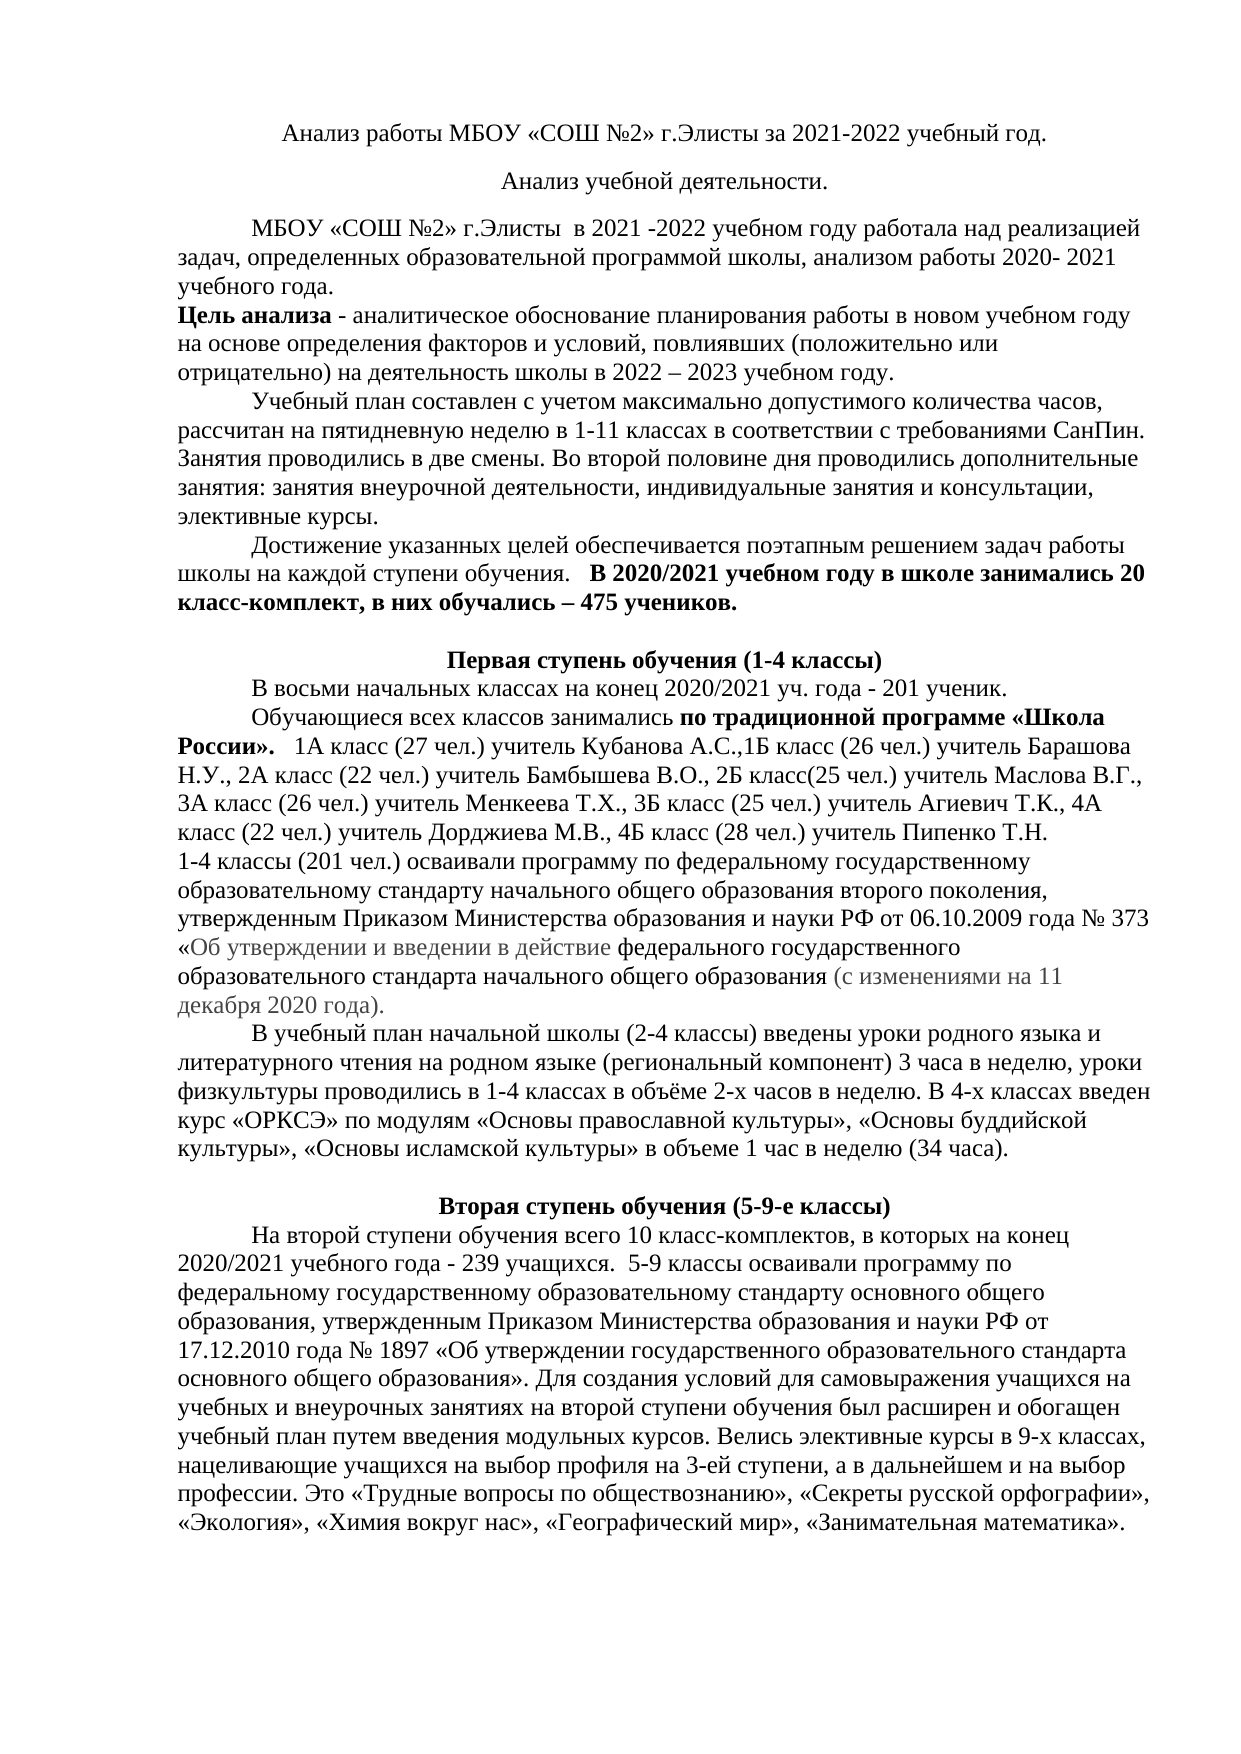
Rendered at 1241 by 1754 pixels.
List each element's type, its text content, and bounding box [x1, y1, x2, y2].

text Учебный план составлен с учетом максимально допустимого количества часов, рассчитан на пятидневную неделю в 1-11 классах в соответствии с требованиями СанПин. Занятия проводились в две смены. Во второй половине дня проводились дополнительные занятия: занятия внеурочной деятельности, индивидуальные занятия и консультации, элективные курсы. [177, 386, 1152, 530]
text Анализ учебной деятельности. [177, 166, 1152, 194]
text На второй ступени обучения всего 10 класс-комплектов, в которых на конец 2020/2021 учебного года - 239 учащихся. 5-9 классы осваивали программу по [177, 1220, 1152, 1277]
text 1-4 классы (201 чел.) осваивали программу по федеральному государственному образовательному стандарту начального общего образования второго поколения, утвержденным Приказом Министерства образования и науки РФ от 06.10.2009 года № 373 «Об утверждении и введении в действие федерального государственного образовательного стандарта начального общего образования (с изменениями на 11 декабря 2020 года). [177, 846, 1152, 1018]
text Анализ работы МБОУ «СОШ №2» г.Элисты за 2021-2022 учебный год. [177, 118, 1152, 147]
text Цель анализа - аналитическое обоснование планирования работы в новом учебном году на основе определения факторов и условий, повлиявших (положительно или отрицательно) на деятельность школы в 2022 – 2023 учебном году. [177, 300, 1152, 386]
text федеральному государственному образовательному стандарту основного общего образования, утвержденным Приказом Министерства образования и науки РФ от 17.12.2010 года № 1897 «Об утверждении государственного образовательного стандарта основного общего образования». Для создания условий для самовыражения учащихся на учебных и внеурочных занятиях на второй ступени обучения был расширен и обогащен учебный план путем введения модульных курсов. Велись элективные курсы в 9-х классах, нацеливающие учащихся на выбор профиля на 3-ей ступени, а в дальнейшем и на выбор профессии. Это «Трудные вопросы по обществознанию», «Секреты русской орфографии», «Экология», «Химия вокруг нас», «Географический мир», «Занимательная математика». [177, 1277, 1152, 1536]
text Первая ступень обучения (1-4 классы) [177, 645, 1152, 673]
text Вторая ступень обучения (5-9-е классы) [177, 1191, 1152, 1220]
text В учебный план начальной школы (2-4 классы) введены уроки родного языка и литературного чтения на родном языке (региональный компонент) 3 часа в неделю, уроки физкультуры проводились в 1-4 классах в объёме 2-х часов в неделю. В 4-х классах введен курс «ОРКСЭ» по модулям «Основы православной культуры», «Основы буддийской культуры», «Основы исламской культуры» в объеме 1 час в неделю (34 часа). [177, 1018, 1152, 1162]
text МБОУ «СОШ №2» г.Элисты в 2021 -2022 учебном году работала над реализацией задач, определенных образовательной программой школы, анализом работы 2020- 2021 учебного года. [177, 213, 1152, 300]
text Достижение указанных целей обеспечивается поэтапным решением задач работы школы на каждой ступени обучения. В 2020/2021 учебном году в школе занимались 20 класс-комплект, в них обучались – 475 учеников. [177, 530, 1152, 616]
text В восьми начальных классах на конец 2020/2021 уч. года - 201 ученик. [177, 673, 1152, 702]
text Обучающиеся всех классов занимались по традиционной программе «Школа России». 1А класс (27 чел.) учитель Кубанова А.С.,1Б класс (26 чел.) учитель Барашова Н.У., 2А класс (22 чел.) учитель Бамбышева В.О., 2Б класс(25 чел.) учитель Маслова В.Г., 3А класс (26 чел.) учитель Менкеева Т.Х., 3Б класс (25 чел.) учитель Агиевич Т.К., 4А класс (22 чел.) учитель Дорджиева М.В., 4Б класс (28 чел.) учитель Пипенко Т.Н. [177, 702, 1152, 846]
